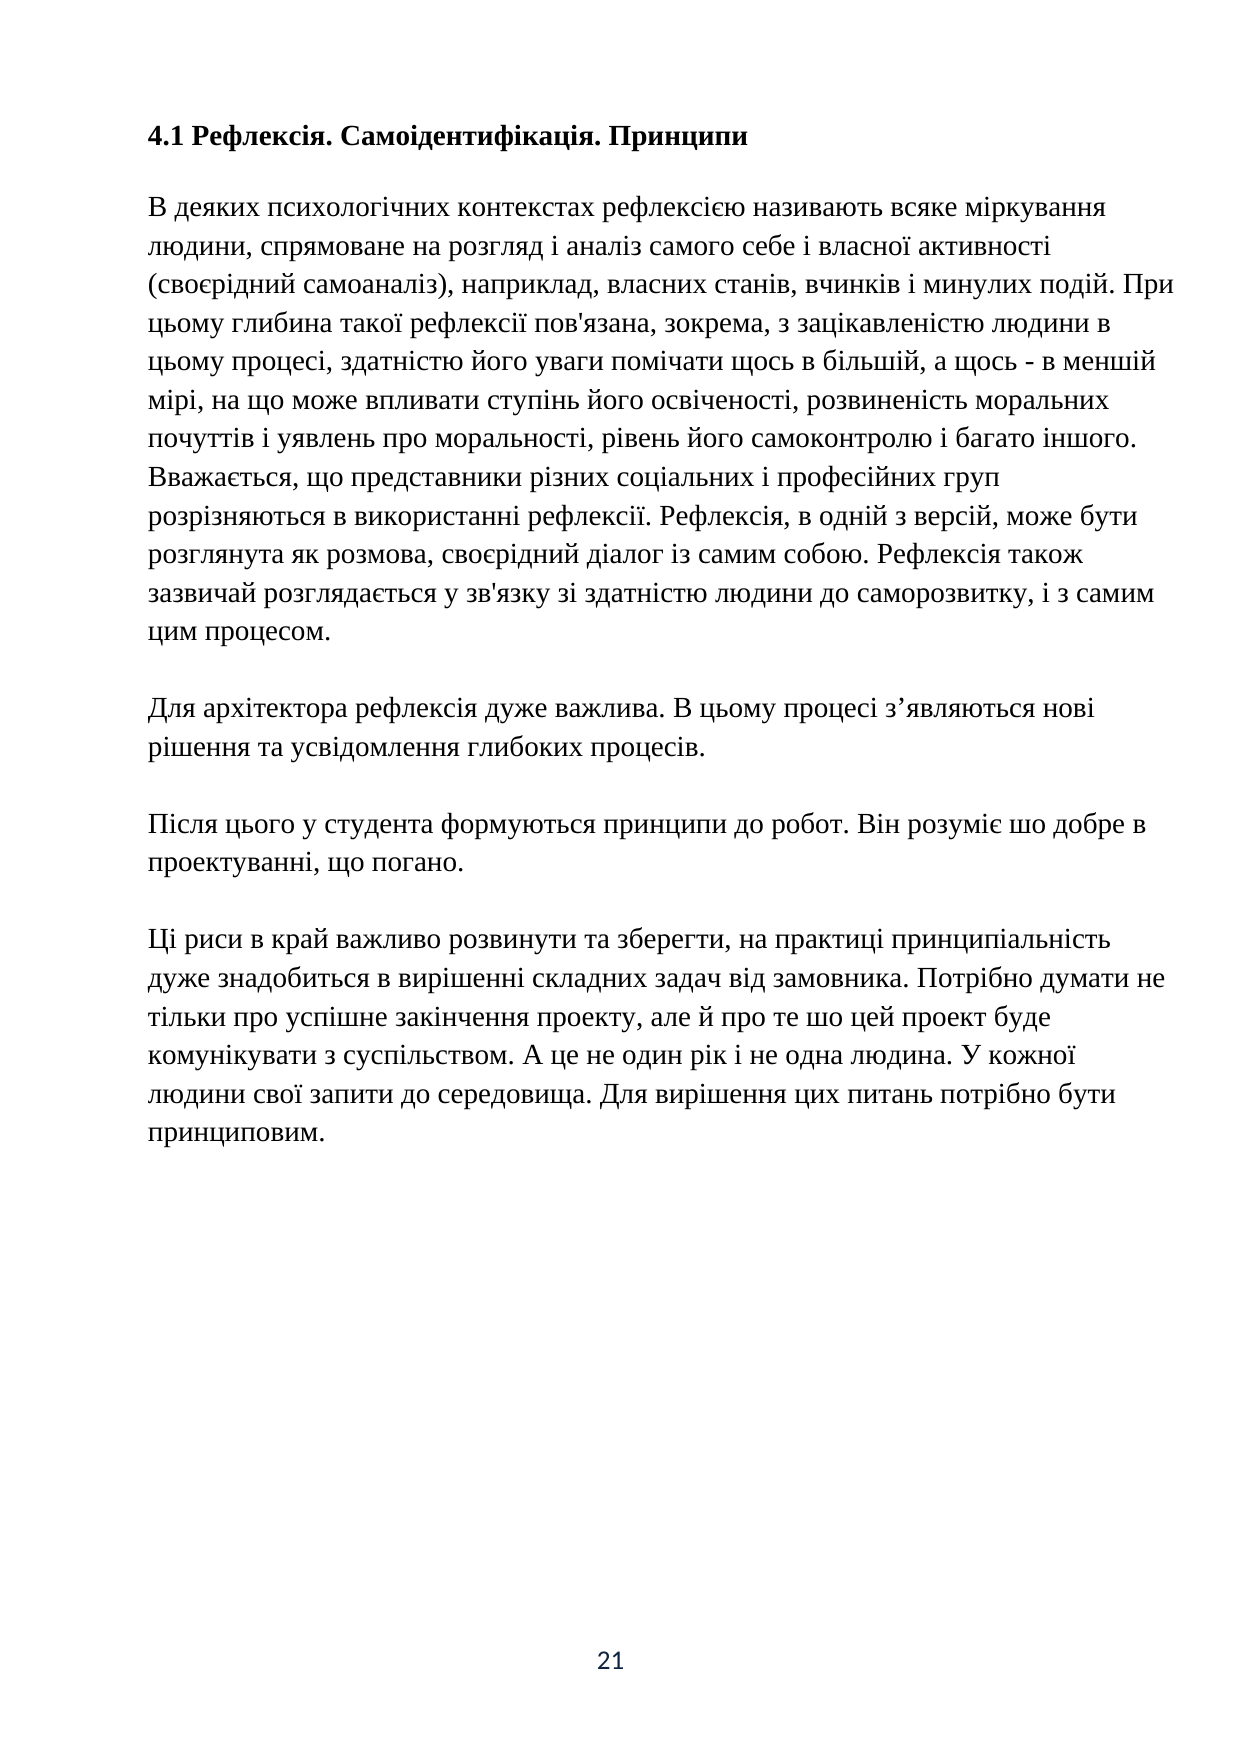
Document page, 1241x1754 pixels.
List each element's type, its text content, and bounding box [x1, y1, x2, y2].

text 4.1 Рефлексія. Самоідентифікація. Принципи [148, 118, 1181, 152]
text В деяких психологічних контекстах рефлексією називають всяке міркування людини, спрямоване на розгляд і аналіз самого себе і власної активності (своєрідний самоаналіз), наприклад, власних станів, вчинків і минулих подій. При цьому глибина такої рефлексії пов'язана, зокрема, з зацікавленістю людини в цьому процесі, здатністю його уваги помічати щось в більшій, а щось - в меншій мірі, на що може впливати ступінь його освіченості, розвиненість моральних почуттів і уявлень про моральності, рівень його самоконтролю і багато іншого. Вважається, що представники різних соціальних і професійних груп розрізняються в використанні рефлексії. Рефлексія, в одній з версій, може бути розглянута як розмова, своєрідний діалог із самим собою. Рефлексія також зазвичай розглядається у зв'язку зі здатністю людини до саморозвитку, і з самим цим процесом. Для архітектора рефлексія дуже важлива. В цьому процесі з’являються нові рішення та усвідомлення глибоких процесів. Після цього у студента формуються принципи до робот. Він розуміє шо добре в проектуванні, що погано. Ці риси в край важливо розвинути та зберегти, на практиці принципіальність дуже знадобиться в вирішенні складних задач від замовника. Потрібно думати не тільки про успішне закінчення проекту, але й про те шо цей проект буде комунікувати з суспільством. А це не один рік і не одна людина. У кожної людини свої запити до середовища. Для вирішення цих питань потрібно бути принциповим. [148, 189, 1181, 1148]
